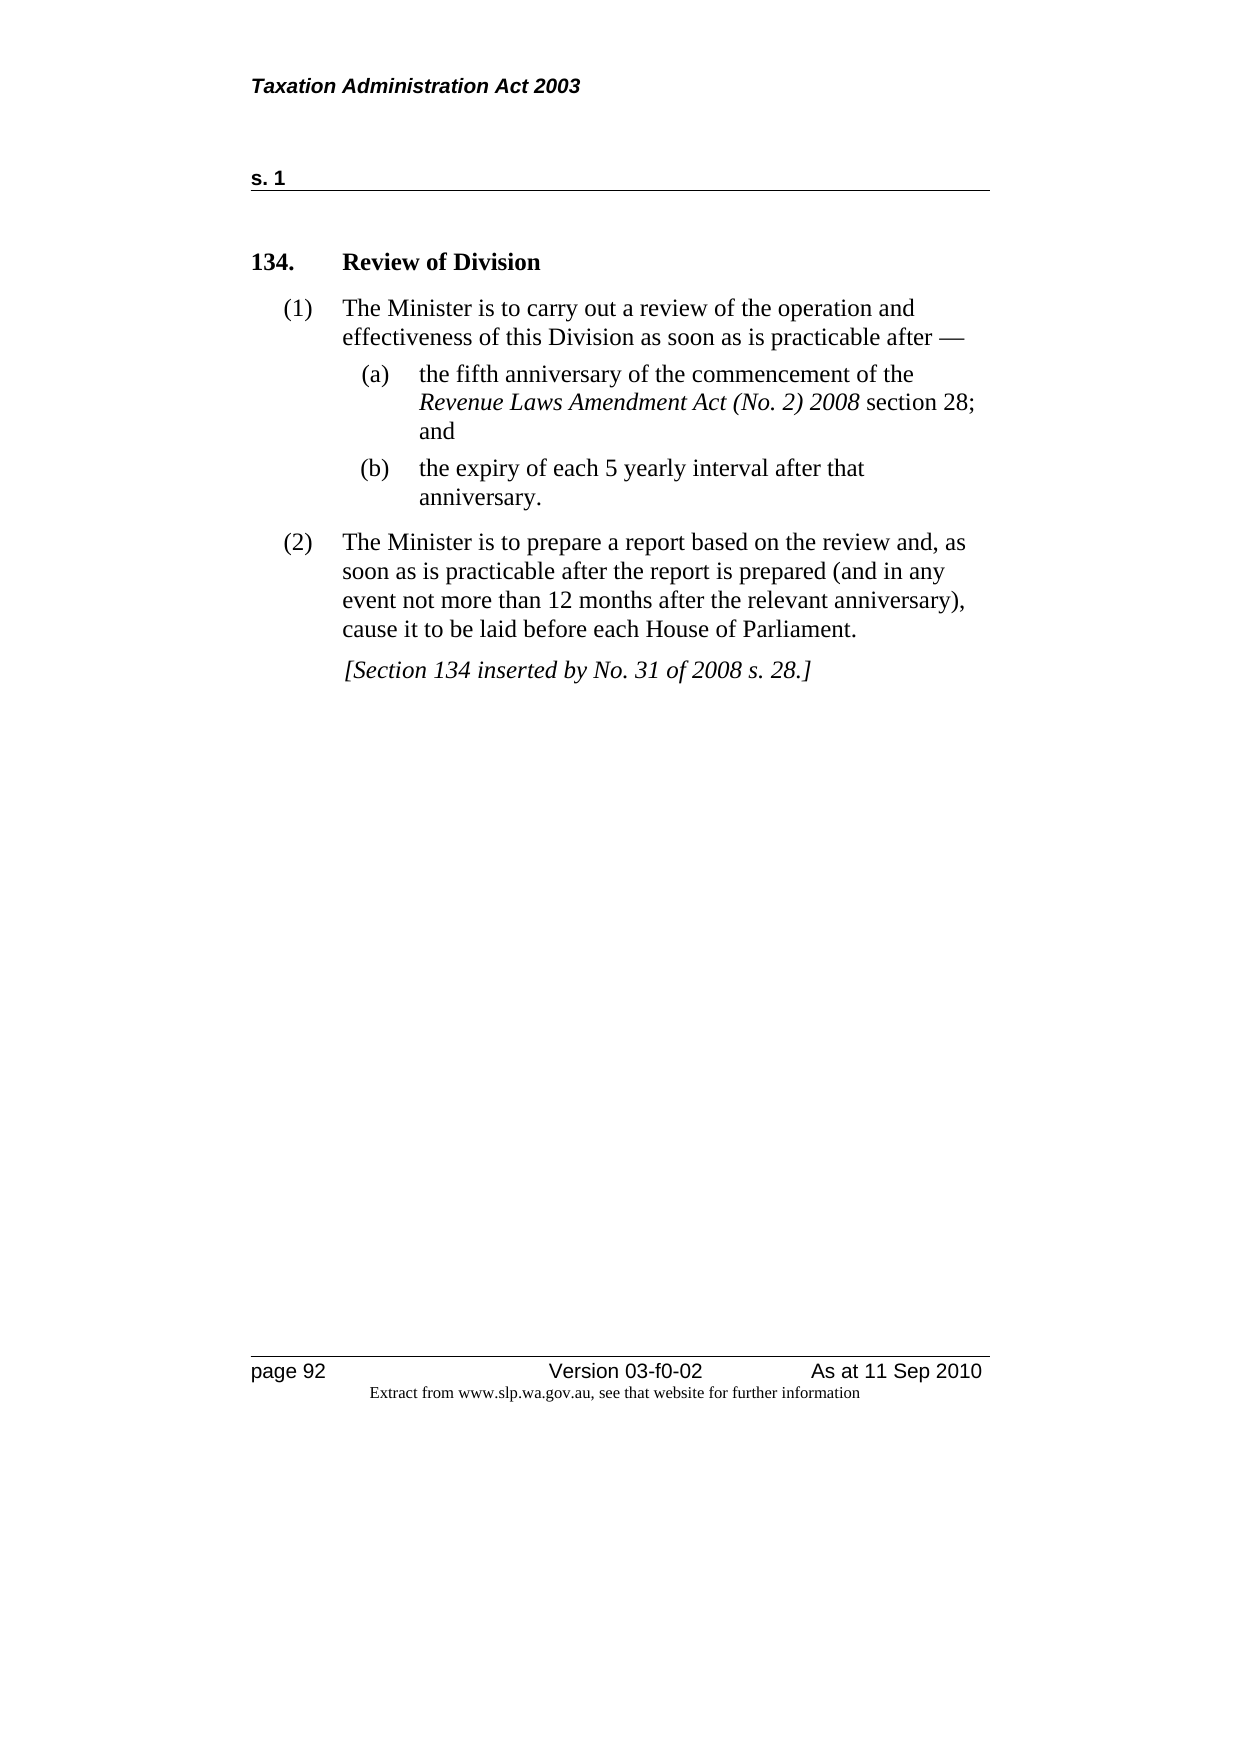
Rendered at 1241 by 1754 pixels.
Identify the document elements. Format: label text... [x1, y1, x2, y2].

text (2) The Minister is to prepare a report based on the review and, as soon as is practicable after the report is prepared (and in any event not more than 12 months after the relevant anniversary), cause it to be laid before each House of Parliament. [251, 527, 990, 642]
text (a) the fifth anniversary of the commencement of the Revenue Laws Amendment Act (No. 2) 2008 section 28; and [251, 359, 990, 445]
text (1) The Minister is to carry out a review of the operation and effectiveness of this Division as soon as is practicable after — [251, 293, 990, 350]
text (b) the expiry of each 5 yearly interval after that anniversary. [251, 453, 990, 511]
subtitle 134. Review of Division [251, 247, 990, 276]
text [Section 134 inserted by No. 31 of 2008 s. 28.] [251, 655, 990, 684]
